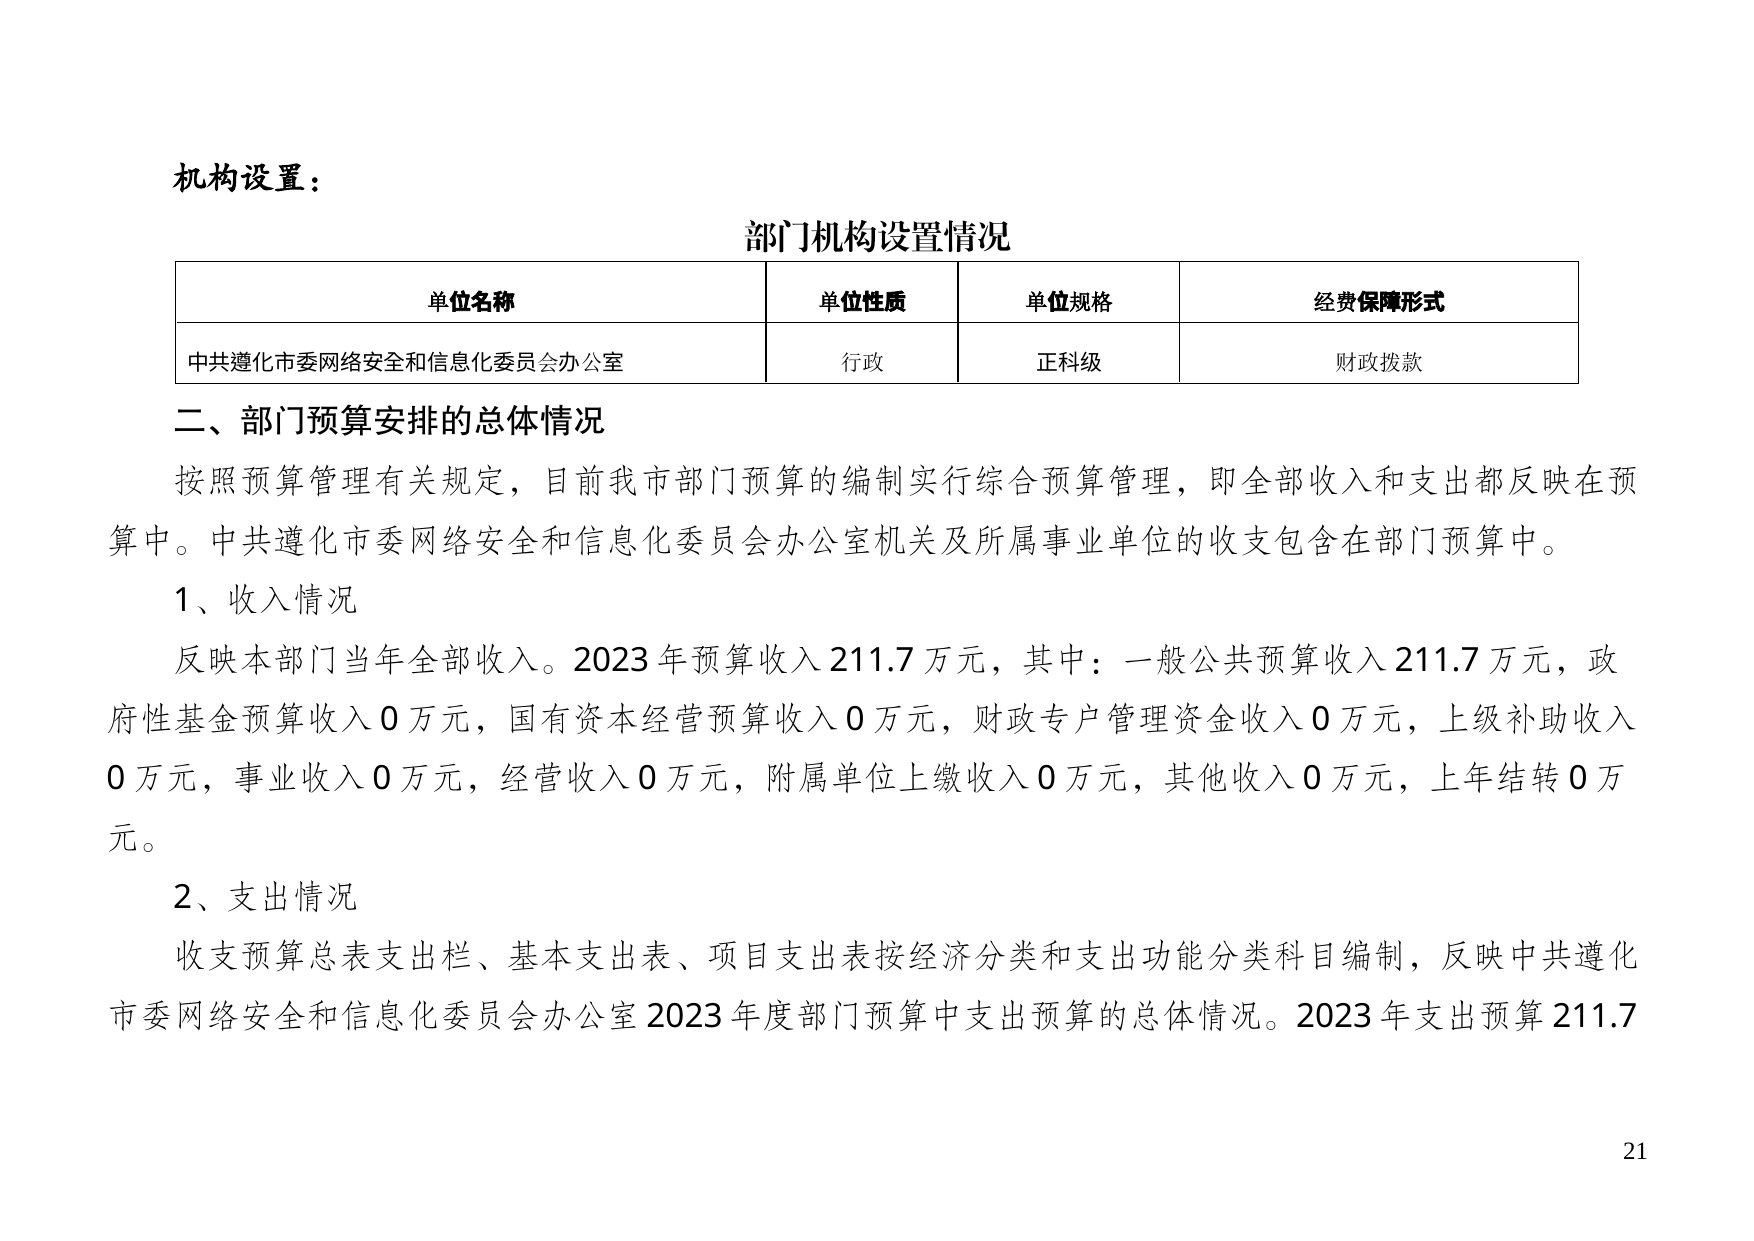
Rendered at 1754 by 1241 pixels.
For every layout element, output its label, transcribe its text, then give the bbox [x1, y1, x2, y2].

text 机构设置： [106, 142, 1648, 201]
text 1、收入情况 [106, 564, 1648, 623]
text 按照预算管理有关规定，目前我市部门预算的编制实行综合预算管理，即全部收入和支出都反映在预算中。中共遵化市委网络安全和信息化委员会办公室机关及所属事业单位的收支包含在部门预算中。 [106, 445, 1648, 564]
table_header 经费保障形式 [1180, 262, 1578, 321]
table_cell 财政拨款 [1180, 323, 1578, 382]
table_header 单位性质 [767, 262, 957, 321]
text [106, 920, 1648, 1039]
table_header 单位名称 [176, 262, 765, 321]
table_cell 正科级 [959, 323, 1179, 382]
table_cell 中共遵化市委网络安全和信息化委员会办公室 [176, 323, 765, 382]
table_cell 行政 [767, 323, 957, 382]
text 部门机构设置情况 [106, 201, 1648, 261]
list 支出情况 [106, 861, 1648, 920]
text 反映本部门当年全部收入。2023年预算收入211.7万元，其中：一般公共预算收入211.7万元，政府性基金预算收入0万元，国有资本经营预算收入0万元，财政专户管理资金收入0万元，上级补助收入0万元，事业收入0万元，经营收入0万元，附属单位上缴收入0万元，其他收入0万元，上年结转0万元。 [106, 623, 1648, 861]
table_header 单位规格 [959, 262, 1179, 321]
text 二、部门预算安排的总体情况 [106, 385, 1648, 444]
